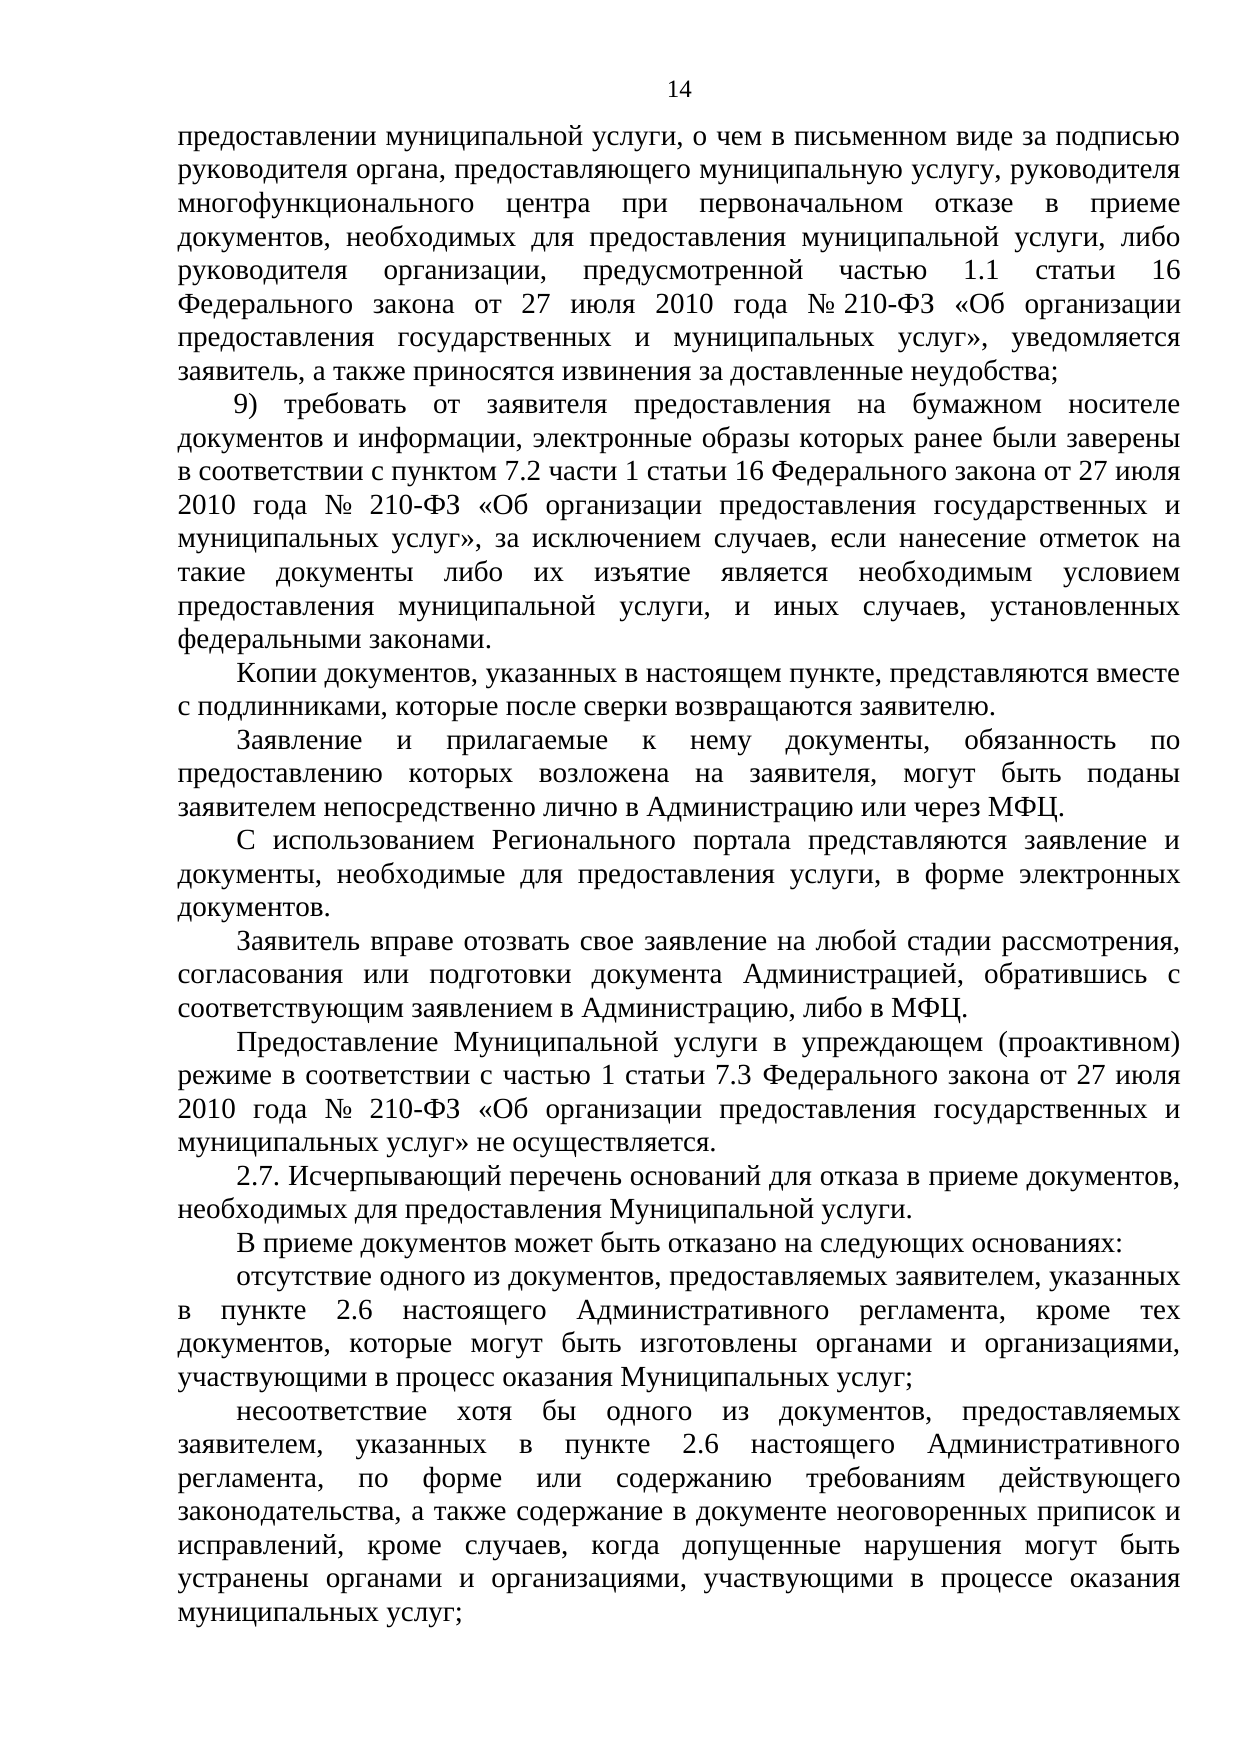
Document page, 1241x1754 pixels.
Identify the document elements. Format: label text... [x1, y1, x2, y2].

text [177, 118, 1181, 386]
text 9) требовать от заявителя предоставления на бумажном носителе документов и информации, электронные образы которых ранее были заверены в соответствии с пунктом 7.2 части 1 статьи 16 Федерального закона от 27 июля 2010 года № 210-ФЗ «Об организации предоставления государственных и муниципальных услуг», за исключением случаев, если нанесение отметок на такие документы либо их изъятие является необходимым условием предоставления муниципальной услуги, и иных случаев, установленных федеральными законами. [177, 386, 1181, 655]
text несоответствие хотя бы одного из документов, предоставляемых заявителем, указанных в пункте 2.6 настоящего Административного регламента, по форме или содержанию требованиям действующего законодательства, а также содержание в документе неоговоренных приписок и исправлений, кроме случаев, когда допущенные нарушения могут быть устранены органами и организациями, участвующими в процессе оказания муниципальных услуг; [177, 1393, 1181, 1627]
text Предоставление Муниципальной услуги в упреждающем (проактивном) режиме в соответствии с частью 1 статьи 7.3 Федерального закона от 27 июля 2010 года № 210-ФЗ «Об организации предоставления государственных и муниципальных услуг» не осуществляется. [177, 1024, 1181, 1158]
text Копии документов, указанных в настоящем пункте, представляются вместе с подлинниками, которые после сверки возвращаются заявителю. [177, 655, 1181, 722]
text 2.7. Исчерпывающий перечень оснований для отказа в приеме документов, необходимых для предоставления Муниципальной услуги. [177, 1158, 1181, 1225]
text отсутствие одного из документов, предоставляемых заявителем, указанных в пункте 2.6 настоящего Административного регламента, кроме тех документов, которые могут быть изготовлены органами и организациями, участвующими в процесс оказания Муниципальных услуг; [177, 1258, 1181, 1393]
text Заявление и прилагаемые к нему документы, обязанность по предоставлению которых возложена на заявителя, могут быть поданы заявителем непосредственно лично в Администрацию или через МФЦ. [177, 722, 1181, 822]
text С использованием Регионального портала представляются заявление и документы, необходимые для предоставления услуги, в форме электронных документов. [177, 822, 1181, 923]
text В приеме документов может быть отказано на следующих основаниях: [177, 1225, 1181, 1258]
text Заявитель вправе отозвать свое заявление на любой стадии рассмотрения, согласования или подготовки документа Администрацией, обратившись с соответствующим заявлением в Администрацию, либо в МФЦ. [177, 923, 1181, 1024]
